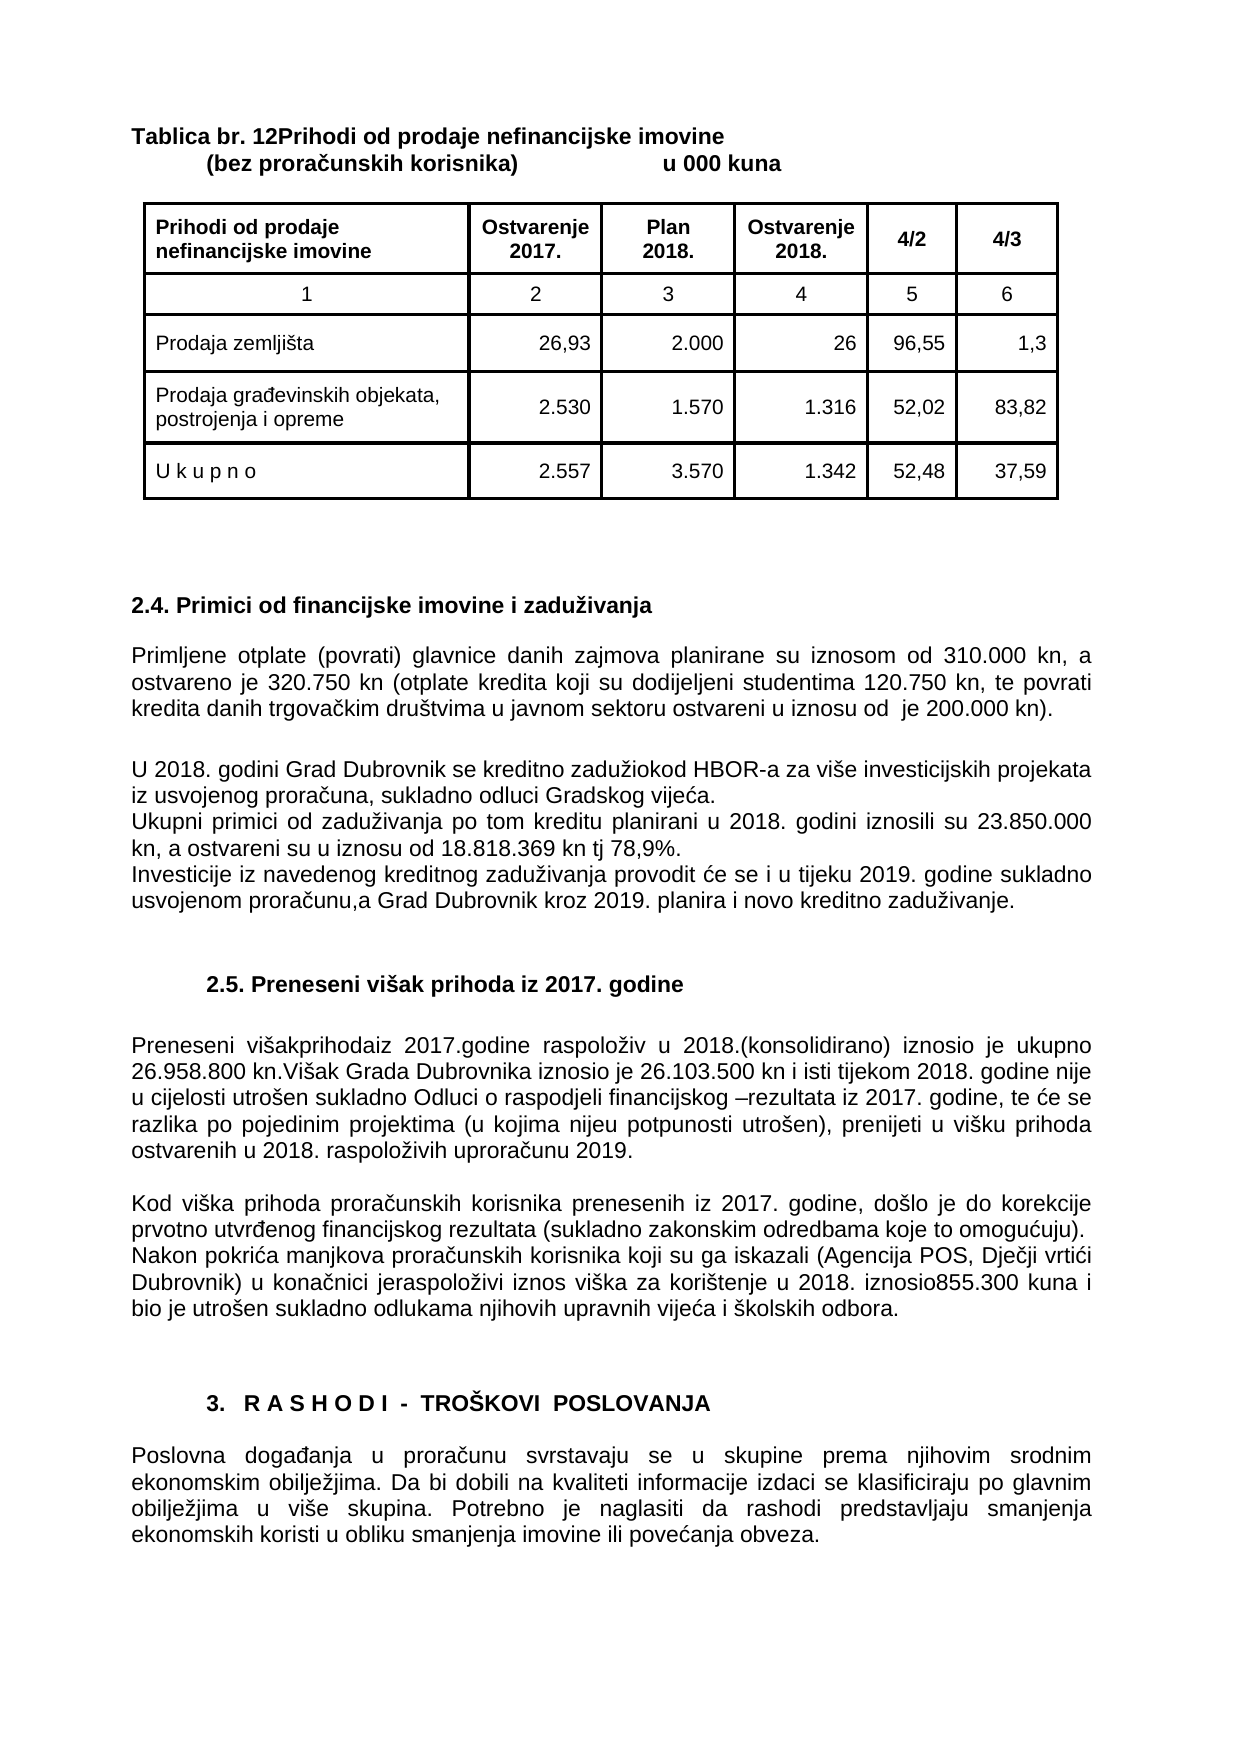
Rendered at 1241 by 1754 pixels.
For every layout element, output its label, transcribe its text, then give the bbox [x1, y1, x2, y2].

text U 2018. godini Grad Dubrovnik se kreditno zadužiokod HBOR-a za više investicijskih projekata iz usvojenog proračuna, sukladno odluci Gradskog vijeća. [131, 756, 1092, 808]
text Poslovna događanja u proračunu svrstavaju se u skupine prema njihovim srodnim ekonomskim obilježjima. Da bi dobili na kvaliteti informacije izdaci se klasificiraju po glavnim obilježjima u više skupina. Potrebno je naglasiti da rashodi predstavljaju smanjenja ekonomskih koristi u obliku smanjenja imovine ili povećanja obveza. [131, 1442, 1092, 1548]
table_cell 2.000 [603, 316, 733, 369]
table_cell 2 [471, 275, 600, 313]
table_cell 96,55 [869, 316, 955, 369]
table_cell 52,02 [869, 373, 955, 441]
text Tablica br. 12Prihodi od prodaje nefinancijske imovine (bez proračunskih korisnika) u 000 kuna [131, 123, 1092, 176]
table_header Plan 2018. [603, 205, 733, 272]
table_cell 26,93 [471, 316, 600, 369]
table_cell 37,59 [958, 445, 1056, 497]
table_header 4/3 [958, 205, 1056, 272]
table_header 4/2 [869, 205, 955, 272]
table_cell 2.530 [471, 373, 600, 441]
table_cell U k u p n o [146, 445, 467, 497]
table_cell Prodaja građevinskih objekata, postrojenja i opreme [146, 373, 467, 441]
text Nakon pokrića manjkova proračunskih korisnika koji su ga iskazali (Agencija POS, Dječji vrtići Dubrovnik) u konačnici jeraspoloživi iznos viška za korištenje u 2018. iznosio855.300 kuna i bio je utrošen sukladno odlukama njihovih upravnih vijeća i školskih odbora. [131, 1242, 1092, 1322]
table_cell 1.316 [736, 373, 866, 441]
list R A S H O D I - TROŠKOVI POSLOVANJA [206, 1390, 1092, 1416]
table_cell 52,48 [869, 445, 955, 497]
table_header Prihodi od prodaje nefinancijske imovine [146, 205, 467, 272]
table_cell 6 [958, 275, 1056, 313]
table_header Ostvarenje 2018. [736, 205, 866, 272]
table_cell 26 [736, 316, 866, 369]
text Kod viška prihoda proračunskih korisnika prenesenih iz 2017. godine, došlo je do korekcije prvotno utvrđenog financijskog rezultata (sukladno zakonskim odredbama koje to omogućuju). [131, 1190, 1092, 1242]
table_cell 2.557 [471, 445, 600, 497]
table_cell 3 [603, 275, 733, 313]
table_cell 83,82 [958, 373, 1056, 441]
text Ukupni primici od zaduživanja po tom kreditu planirani u 2018. godini iznosili su 23.850.000 kn, a ostvareni su u iznosu od 18.818.369 kn tj 78,9%. [131, 808, 1092, 861]
table_cell 1 [146, 275, 467, 313]
table_header Ostvarenje 2017. [471, 205, 600, 272]
text Investicije iz navedenog kreditnog zaduživanja provodit će se i u tijeku 2019. godine sukladno usvojenom proračunu,a Grad Dubrovnik kroz 2019. planira i novo kreditno zaduživanje. [131, 861, 1092, 914]
table_cell 3.570 [603, 445, 733, 497]
table_cell 4 [736, 275, 866, 313]
text Preneseni višakprihodaiz 2017.godine raspoloživ u 2018.(konsolidirano) iznosio je ukupno 26.958.800 kn.Višak Grada Dubrovnika iznosio je 26.103.500 kn i isti tijekom 2018. godine nije u cijelosti utrošen sukladno Odluci o raspodjeli financijskog –rezultata iz 2017. godine, te će se razlika po pojedinim projektima (u kojima nijeu potpunosti utrošen), prenijeti u višku prihoda ostvarenih u 2018. raspoloživih uproračunu 2019. [131, 1032, 1092, 1163]
table_cell 1.570 [603, 373, 733, 441]
text 2.4. Primici od financijske imovine i zaduživanja [131, 592, 1092, 618]
table_cell 1.342 [736, 445, 866, 497]
text 2.5. Preneseni višak prihoda iz 2017. godine [131, 971, 1092, 998]
text Primljene otplate (povrati) glavnice danih zajmova planirane su iznosom od 310.000 kn, a ostvareno je 320.750 kn (otplate kredita koji su dodijeljeni studentima 120.750 kn, te povrati kredita danih trgovačkim društvima u javnom sektoru ostvareni u iznosu od je 200.000 kn). [131, 642, 1092, 722]
table_cell 5 [869, 275, 955, 313]
table_cell 1,3 [958, 316, 1056, 369]
table_cell Prodaja zemljišta [146, 316, 467, 369]
